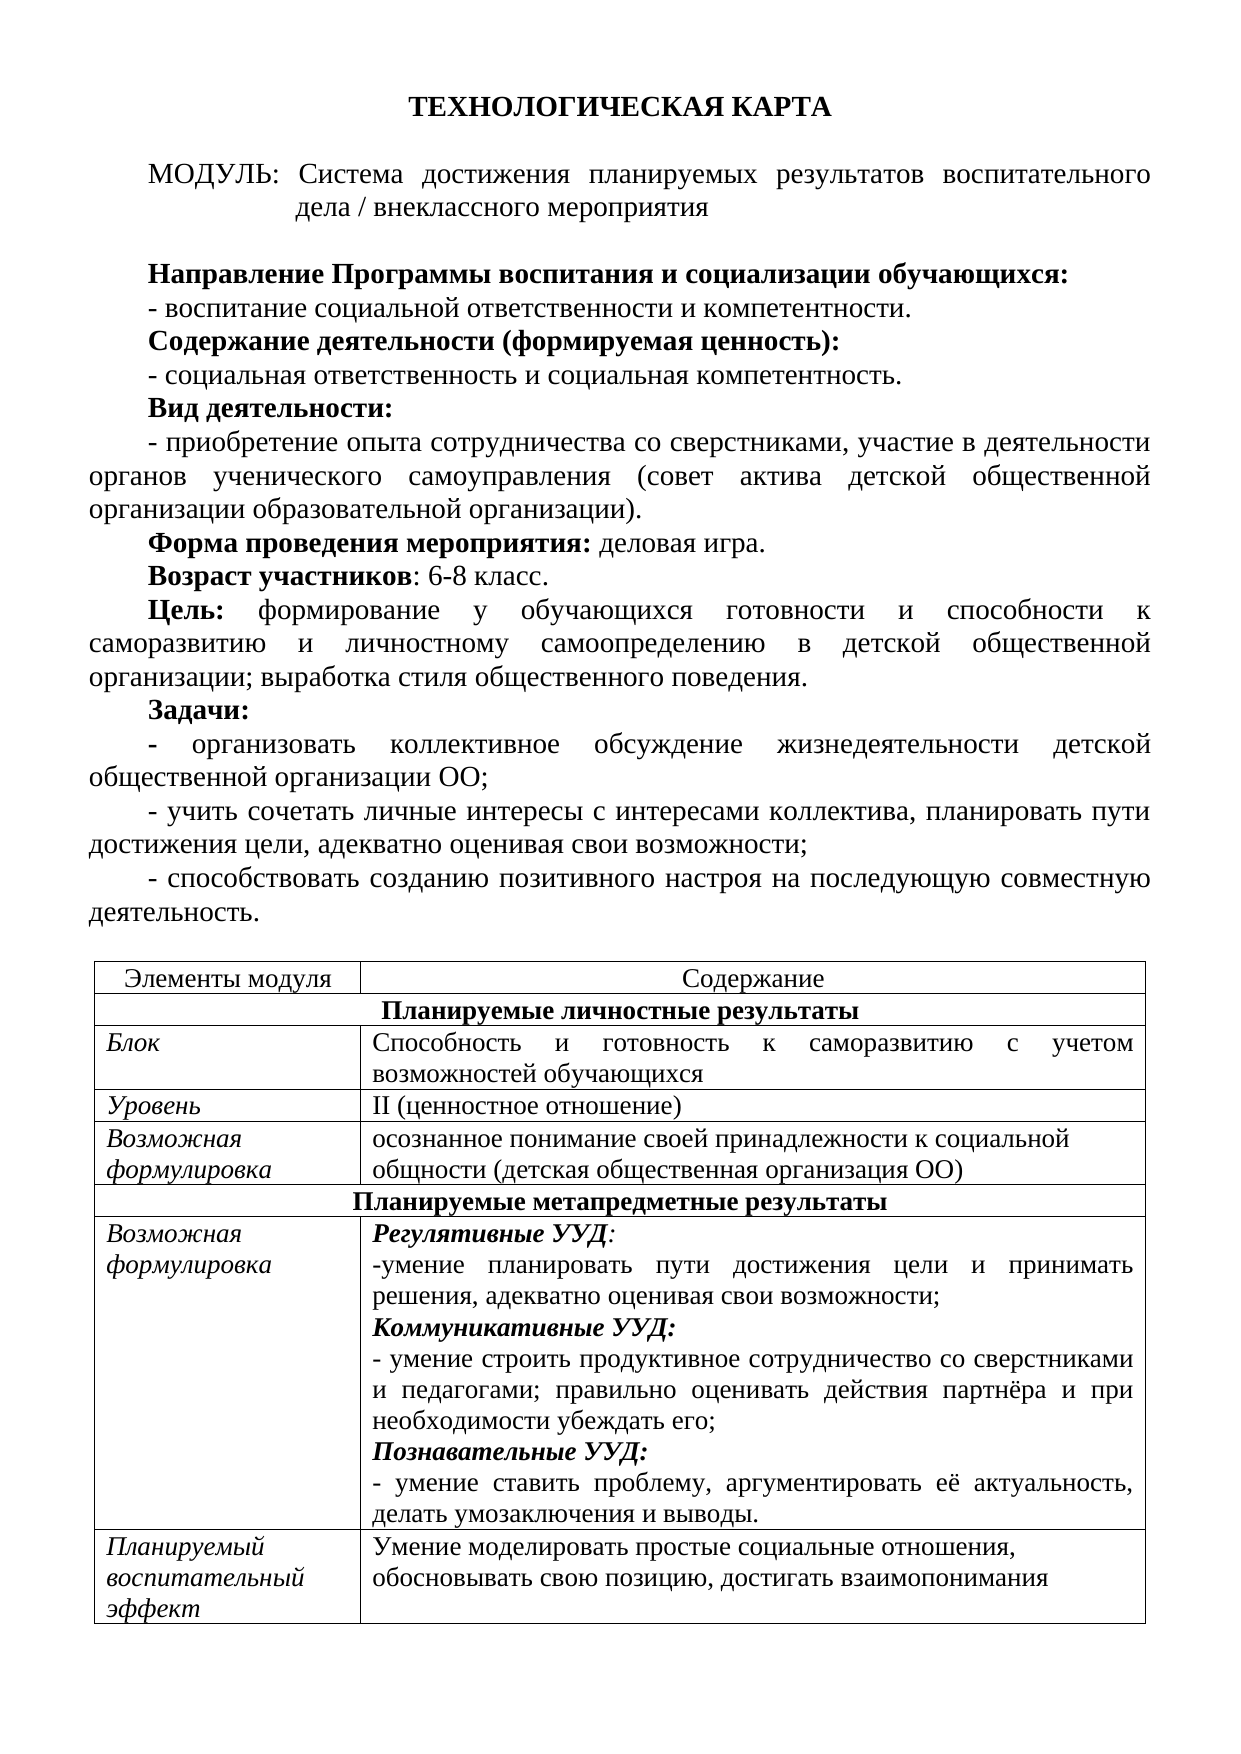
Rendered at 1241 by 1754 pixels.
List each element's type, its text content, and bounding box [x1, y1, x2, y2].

table_cell Блок [95, 1026, 360, 1088]
text - приобретение опыта сотрудничества со сверстниками, участие в деятельности органов ученического самоуправления (совет актива детской общественной организации образовательной организации). [89, 424, 1152, 525]
text - учить сочетать личные интересы с интересами коллектива, планировать пути достижения цели, адекватно оценивая свои возможности; [89, 793, 1152, 860]
table_cell Планируемый воспитательный эффект [95, 1530, 360, 1623]
text Задачи: [89, 692, 1152, 726]
table_cell Планируемые личностные результаты [95, 994, 1145, 1025]
table_cell Возможная формулировка [95, 1217, 360, 1529]
table_header Содержание [361, 962, 1145, 993]
table_cell Регулятивные УУД: -умение планировать пути достижения цели и принимать решения, адекватно оценивая свои возможности; Коммуникативные УУД: - умение строить продуктивное сотрудничество со сверстниками и педагогами; правильно оценивать действия партнёра и при необходимости убеждать его; Познавательные УУД: - умение ставить проблему, аргументировать её актуальность, делать умозаключения и выводы. [361, 1217, 1145, 1529]
table_header Элементы модуля [95, 962, 360, 993]
text Вид деятельности: [89, 391, 1152, 424]
text Направление Программы воспитания и социализации обучающихся: [148, 256, 1152, 290]
table_cell Планируемые метапредметные результаты [95, 1185, 1145, 1216]
table_cell Способность и готовность к саморазвитию с учетом возможностей обучающихся [361, 1026, 1145, 1088]
text - воспитание социальной ответственности и компетентности. [148, 290, 1152, 323]
table_cell II (ценностное отношение) [361, 1090, 1145, 1121]
text Форма проведения мероприятия: деловая игра. [89, 525, 1152, 558]
text - способствовать созданию позитивного настроя на последующую совместную деятельность. [89, 860, 1152, 927]
table_cell осознанное понимание своей принадлежности к социальной общности (детская общественная организация ОО) [361, 1122, 1145, 1184]
text - организовать коллективное обсуждение жизнедеятельности детской общественной организации ОО; [89, 726, 1152, 793]
table_cell Возможная формулировка [95, 1122, 360, 1184]
table_cell Умение моделировать простые социальные отношения, обосновывать свою позицию, достигать взаимопонимания [361, 1530, 1145, 1623]
text Цель: формирование у обучающихся готовности и способности к саморазвитию и личностному самоопределению в детской общественной организации; выработка стиля общественного поведения. [89, 592, 1152, 692]
text - социальная ответственность и социальная компетентность. [89, 357, 1152, 391]
text Содержание деятельности (формируемая ценность): [89, 323, 1152, 357]
table_cell Уровень [95, 1090, 360, 1121]
text ТЕХНОЛОГИЧЕСКАЯ КАРТА [89, 89, 1152, 122]
text МОДУЛЬ: Система достижения планируемых результатов воспитательного дела / внеклассного мероприятия [148, 156, 1152, 223]
text Возраст участников: 6-8 класс. [89, 558, 1152, 592]
